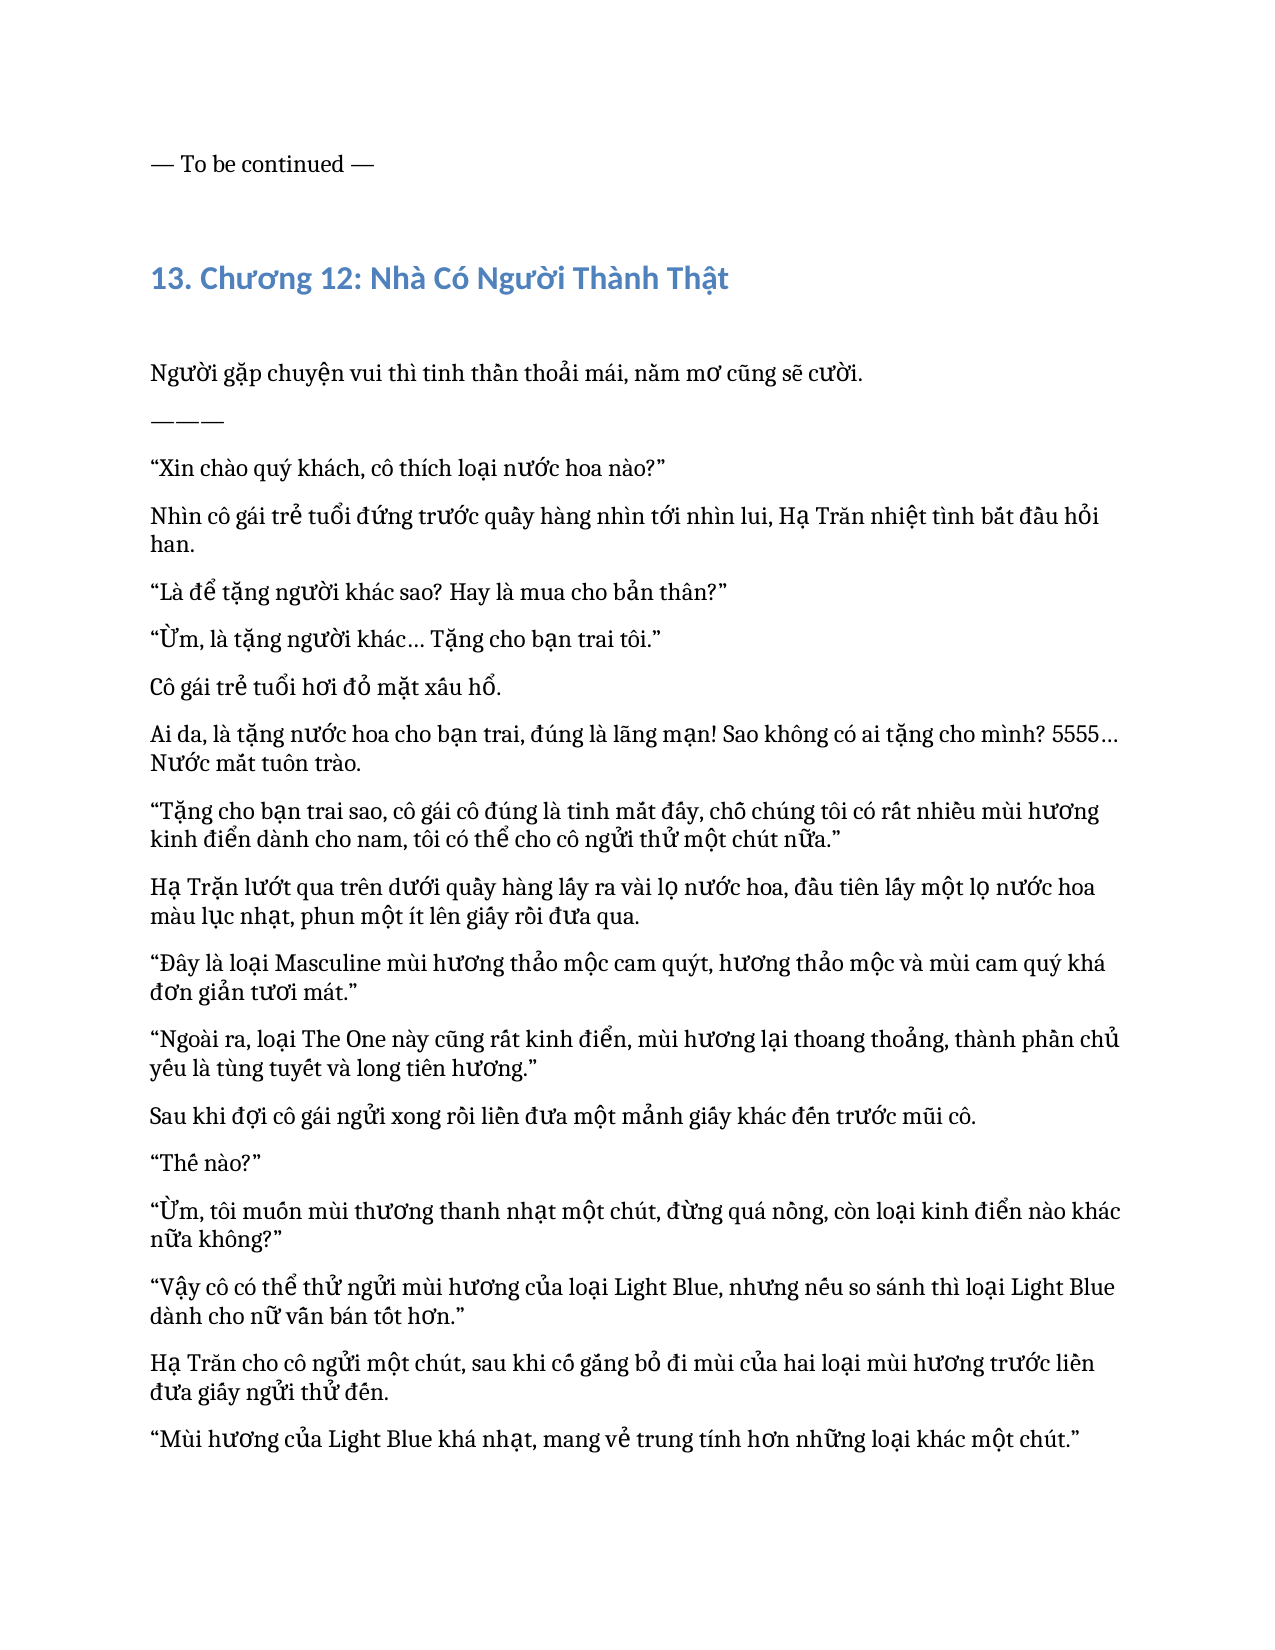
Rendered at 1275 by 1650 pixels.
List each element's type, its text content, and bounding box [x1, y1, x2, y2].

text — To be continued — [150, 150, 1125, 236]
text Hạ Trặn lướt qua trên dưới quầy hàng lấy ra vài lọ nước hoa, đầu tiên lấy một lọ nước hoa màu lục nhạt, phun một ít lên giấy rồi đưa qua. [150, 873, 1125, 930]
text Cô gái trẻ tuổi hơi đỏ mặt xấu hổ. [150, 673, 1125, 702]
text “Ngoài ra, loại The One này cũng rất kinh điển, mùi hương lại thoang thoảng, thành phần chủ yếu là tùng tuyết và long tiên hương.” [150, 1025, 1125, 1083]
text “Là để tặng người khác sao? Hay là mua cho bản thân?” [150, 578, 1125, 607]
text “Xin chào quý khách, cô thích loại nước hoa nào?” [150, 454, 1125, 483]
text “Đây là loại Masculine mùi hương thảo mộc cam quýt, hương thảo mộc và mùi cam quý khá đơn giản tươi mát.” [150, 949, 1125, 1007]
text Sau khi đợi cô gái ngửi xong rồi liền đưa một mảnh giấy khác đến trước mũi cô. [150, 1102, 1125, 1130]
text Hạ Trăn cho cô ngửi một chút, sau khi cố gắng bỏ đi mùi của hai loại mùi hương trước liền đưa giấy ngửi thử đến. [150, 1349, 1125, 1407]
text Nhìn cô gái trẻ tuổi đứng trước quầy hàng nhìn tới nhìn lui, Hạ Trăn nhiệt tình bắt đầu hỏi han. [150, 502, 1125, 559]
text ——— [150, 407, 1125, 435]
text “Thế nào?” [150, 1149, 1125, 1178]
text “Ừm, là tặng người khác… Tặng cho bạn trai tôi.” [150, 625, 1125, 654]
text Ai da, là tặng nước hoa cho bạn trai, đúng là lãng mạn! Sao không có ai tặng cho mình? 5555… Nước mắt tuôn trào. [150, 720, 1125, 778]
subtitle 13. Chương 12: Nhà Có Người Thành Thật [150, 257, 1125, 298]
text “Mùi hương của Light Blue khá nhạt, mang vẻ trung tính hơn những loại khác một chút.” [150, 1425, 1125, 1454]
text Người gặp chuyện vui thì tinh thần thoải mái, nằm mơ cũng sẽ cười. [150, 302, 1125, 388]
text “Tặng cho bạn trai sao, cô gái cô đúng là tinh mắt đấy, chỗ chúng tôi có rất nhiều mùi hương kinh điển dành cho nam, tôi có thể cho cô ngửi thử một chút nữa.” [150, 797, 1125, 854]
text “Ừm, tôi muốn mùi thương thanh nhạt một chút, đừng quá nồng, còn loại kinh điển nào khác nữa không?” [150, 1197, 1125, 1254]
text “Vậy cô có thể thử ngửi mùi hương của loại Light Blue, nhưng nếu so sánh thì loại Light Blue dành cho nữ vẫn bán tốt hơn.” [150, 1273, 1125, 1330]
